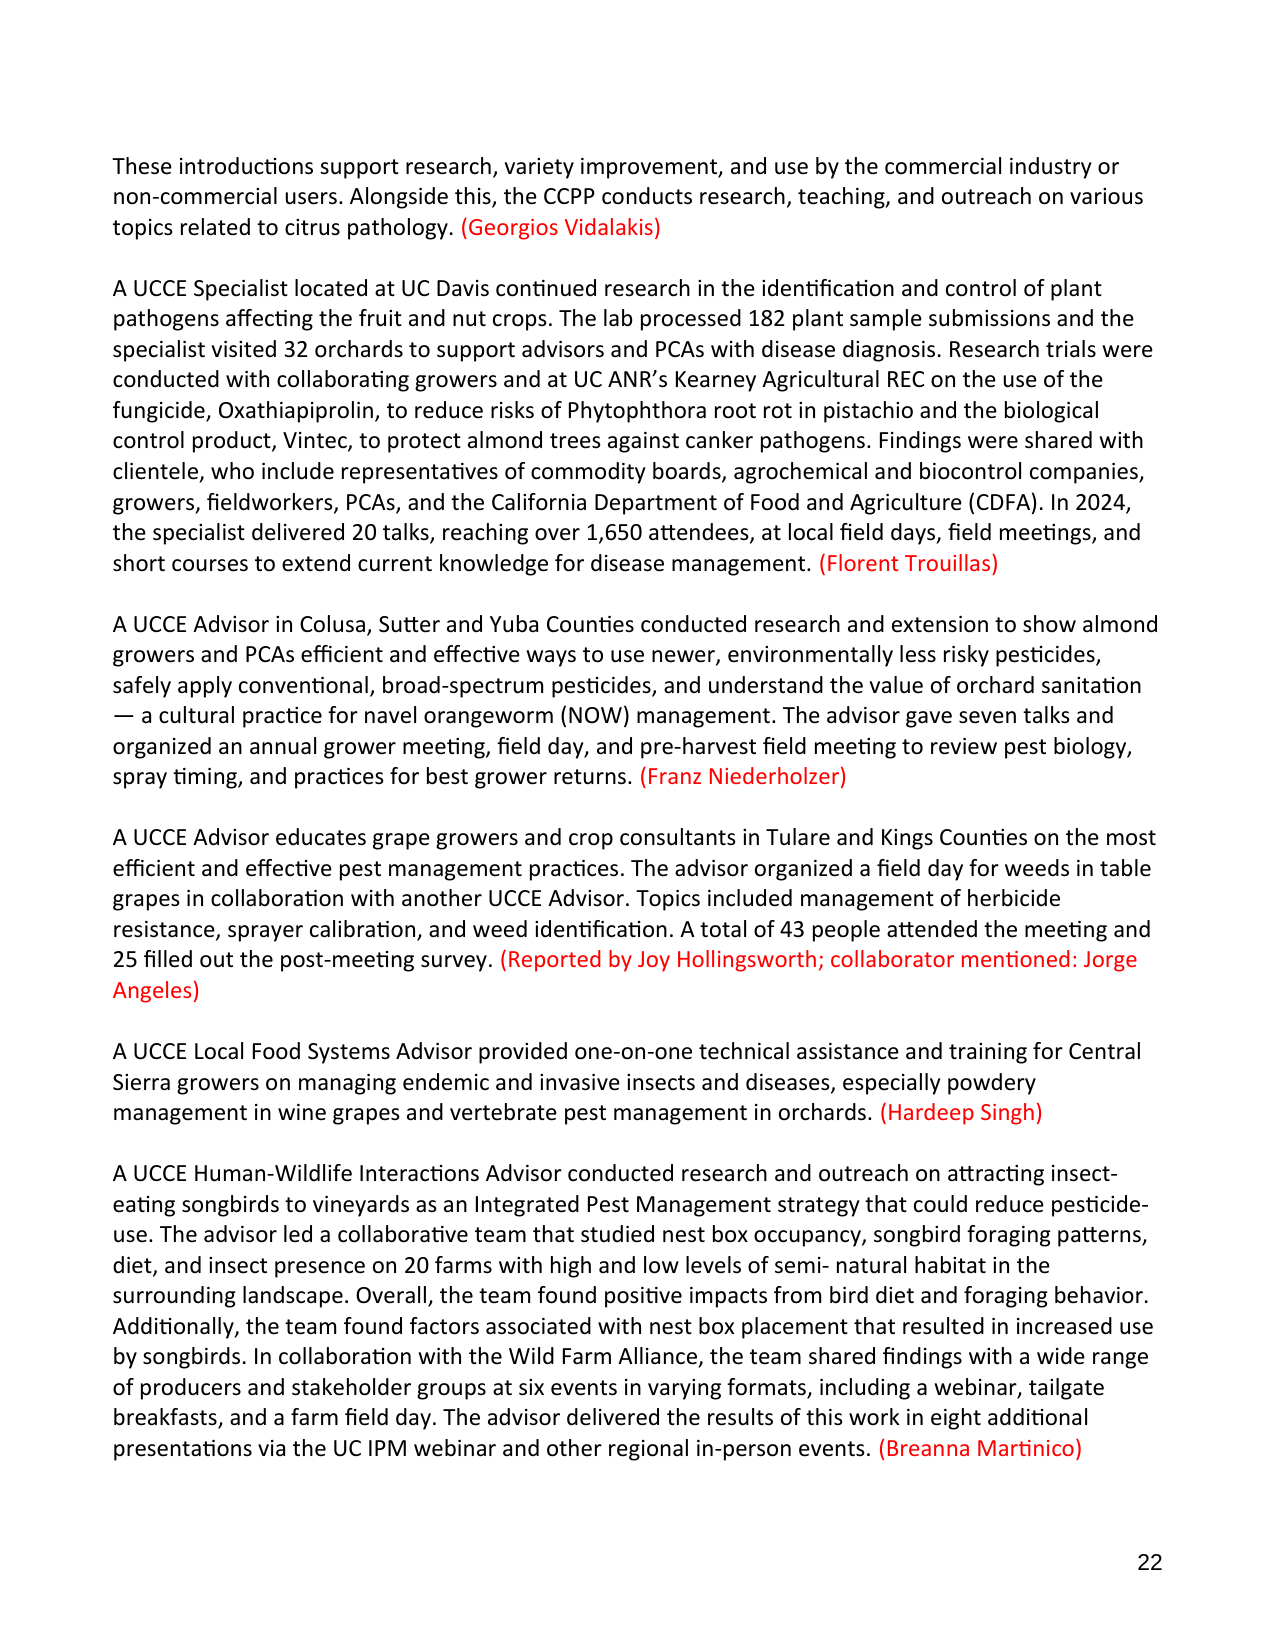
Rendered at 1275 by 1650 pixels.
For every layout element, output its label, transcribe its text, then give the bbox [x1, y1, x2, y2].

text A UCCE Human-Wildlife Interactions Advisor conducted research and outreach on attracting insect-eating songbirds to vineyards as an Integrated Pest Management strategy that could reduce pesticide-use. The advisor led a collaborative team that studied nest box occupancy, songbird foraging patterns, diet, and insect presence on 20 farms with high and low levels of semi- natural habitat in the surrounding landscape. Overall, the team found positive impacts from bird diet and foraging behavior. Additionally, the team found factors associated with nest box placement that resulted in increased use by songbirds. In collaboration with the Wild Farm Alliance, the team shared findings with a wide range of producers and stakeholder groups at six events in varying formats, including a webinar, tailgate breakfasts, and a farm field day. The advisor delivered the results of this work in eight additional presentations via the UC IPM webinar and other regional in-person events. (Breanna Martinico) [112, 1157, 1162, 1462]
text A UCCE Advisor in Colusa, Sutter and Yuba Counties conducted research and extension to show almond growers and PCAs efficient and effective ways to use newer, environmentally less risky pesticides, safely apply conventional, broad-spectrum pesticides, and understand the value of orchard sanitation — a cultural practice for navel orangeworm (NOW) management. The advisor gave seven talks and organized an annual grower meeting, field day, and pre-harvest field meeting to review pest biology, spray timing, and practices for best grower returns. (Franz Niederholzer) [112, 608, 1162, 791]
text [112, 150, 1162, 242]
text A UCCE Advisor educates grape growers and crop consultants in Tulare and Kings Counties on the most efficient and effective pest management practices. The advisor organized a field day for weeds in table grapes in collaboration with another UCCE Advisor. Topics included management of herbicide resistance, sprayer calibration, and weed identification. A total of 43 people attended the meeting and 25 filled out the post-meeting survey. (Reported by Joy Hollingsworth; collaborator mentioned: Jorge Angeles) [112, 821, 1162, 1004]
text A UCCE Local Food Systems Advisor provided one-on-one technical assistance and training for Central Sierra growers on managing endemic and invasive insects and diseases, especially powdery management in wine grapes and vertebrate pest management in orchards. (Hardeep Singh) [112, 1035, 1162, 1127]
text A UCCE Specialist located at UC Davis continued research in the identification and control of plant pathogens affecting the fruit and nut crops. The lab processed 182 plant sample submissions and the specialist visited 32 orchards to support advisors and PCAs with disease diagnosis. Research trials were conducted with collaborating growers and at UC ANR’s Kearney Agricultural REC on the use of the fungicide, Oxathiapiprolin, to reduce risks of Phytophthora root rot in pistachio and the biological control product, Vintec, to protect almond trees against canker pathogens. Findings were shared with clientele, who include representatives of commodity boards, agrochemical and biocontrol companies, growers, fieldworkers, PCAs, and the California Department of Food and Agriculture (CDFA). In 2024, the specialist delivered 20 talks, reaching over 1,650 attendees, at local field days, field meetings, and short courses to extend current knowledge for disease management. (Florent Trouillas) [112, 272, 1162, 577]
